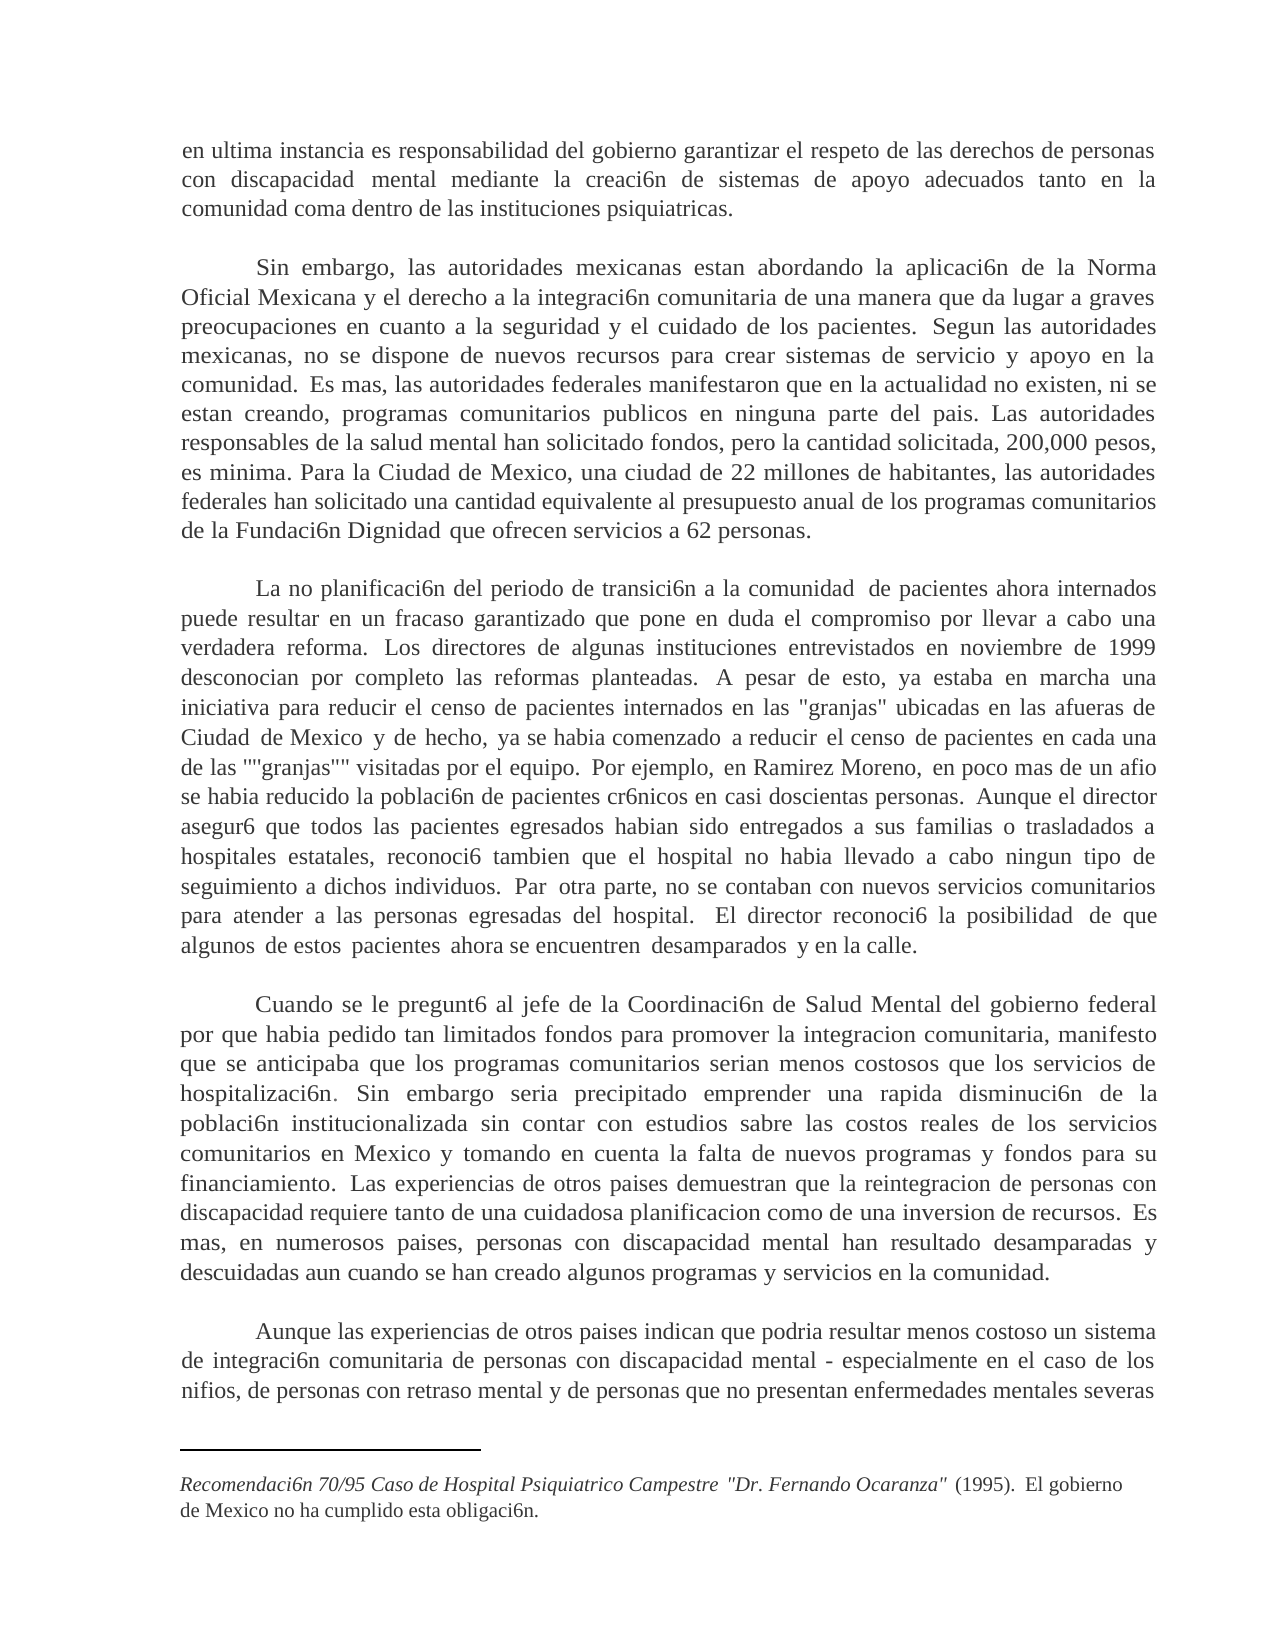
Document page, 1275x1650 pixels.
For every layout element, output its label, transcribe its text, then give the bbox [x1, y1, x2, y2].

text Aunque las experiencias de otros paises indican que podria resultar menos costoso un sistema de integraci6n comunitaria de personas con discapacidad mental - especialmente en el caso de los nifios, de personas con retraso mental y de personas que no presentan enfermedades mentales severas [181, 1317, 1157, 1404]
text La no planificaci6n del periodo de transici6n a la comunidad de pacientes ahora internados puede resultar en un fracaso garantizado que pone en duda el compromiso por llevar a cabo una verdadera reforma. Los directores de algunas instituciones entrevistados en noviembre de 1999 desconocian por completo las reformas planteadas. A pesar de esto, ya estaba en marcha una iniciativa para reducir el censo de pacientes internados en las "granjas" ubicadas en las afueras de Ciudad de Mexico y de hecho, ya se habia comenzado a reducir el censo de pacientes en cada una de las '"'granjas"" visitadas por el equipo. Por ejemplo, en Ramirez Moreno, en poco mas de un afio se habia reducido la poblaci6n de pacientes cr6nicos en casi doscientas personas. Aunque el director asegur6 que todos las pacientes egresados habian sido entregados a sus familias o trasladados a hospitales estatales, reconoci6 tambien que el hospital no habia llevado a cabo ningun tipo de seguimiento a dichos individuos. Par otra parte, no se contaban con nuevos servicios comunitarios para atender a las personas egresadas del hospital. El director reconoci6 la posibilidad de que algunos de estos pacientes ahora se encuentren desamparados y en la calle. [181, 574, 1157, 959]
text Cuando se le pregunt6 al jefe de la Coordinaci6n de Salud Mental del gobierno federal por que habia pedido tan limitados fondos para promover la integracion comunitaria, manifesto que se anticipaba que los programas comunitarios serian menos costosos que los servicios de hospitalizaci6n. Sin embargo seria precipitado emprender una rapida disminuci6n de la poblaci6n institucionalizada sin contar con estudios sabre las costos reales de los servicios comunitarios en Mexico y tomando en cuenta la falta de nuevos programas y fondos para su financiamiento. Las experiencias de otros paises demuestran que la reintegracion de personas con discapacidad requiere tanto de una cuidadosa planificacion como de una inversion de recursos. Es mas, en numerosos paises, personas con discapacidad mental han resultado desamparadas y descuidadas aun cuando se han creado algunos programas y servicios en la comunidad. [180, 990, 1157, 1286]
text Recomendaci6n 70/95 Caso de Hospital Psiquiatrico Campestre "Dr. Fernando Ocaranza" (1995). El gobierno de Mexico no ha cumplido esta obligaci6n. [179, 1472, 1139, 1522]
text en ultima instancia es responsabilidad del gobierno garantizar el respeto de las derechos de personas con discapacidad mental mediante la creaci6n de sistemas de apoyo adecuados tanto en la comunidad coma dentro de las instituciones psiquiatricas. [181, 136, 1156, 222]
text Sin embargo, las autoridades mexicanas estan abordando la aplicaci6n de la Norma Oficial Mexicana y el derecho a la integraci6n comunitaria de una manera que da lugar a graves preocupaciones en cuanto a la seguridad y el cuidado de los pacientes. Segun las autoridades mexicanas, no se dispone de nuevos recursos para crear sistemas de servicio y apoyo en la comunidad. Es mas, las autoridades federales manifestaron que en la actualidad no existen, ni se estan creando, programas comunitarios publicos en ninguna parte del pais. Las autoridades responsables de la salud mental han solicitado fondos, pero la cantidad solicitada, 200,000 pesos, es minima. Para la Ciudad de Mexico, una ciudad de 22 millones de habitantes, las autoridades federales han solicitado una cantidad equivalente al presupuesto anual de los programas comunitarios de la Fundaci6n Dignidad que ofrecen servicios a 62 personas. [181, 253, 1157, 543]
